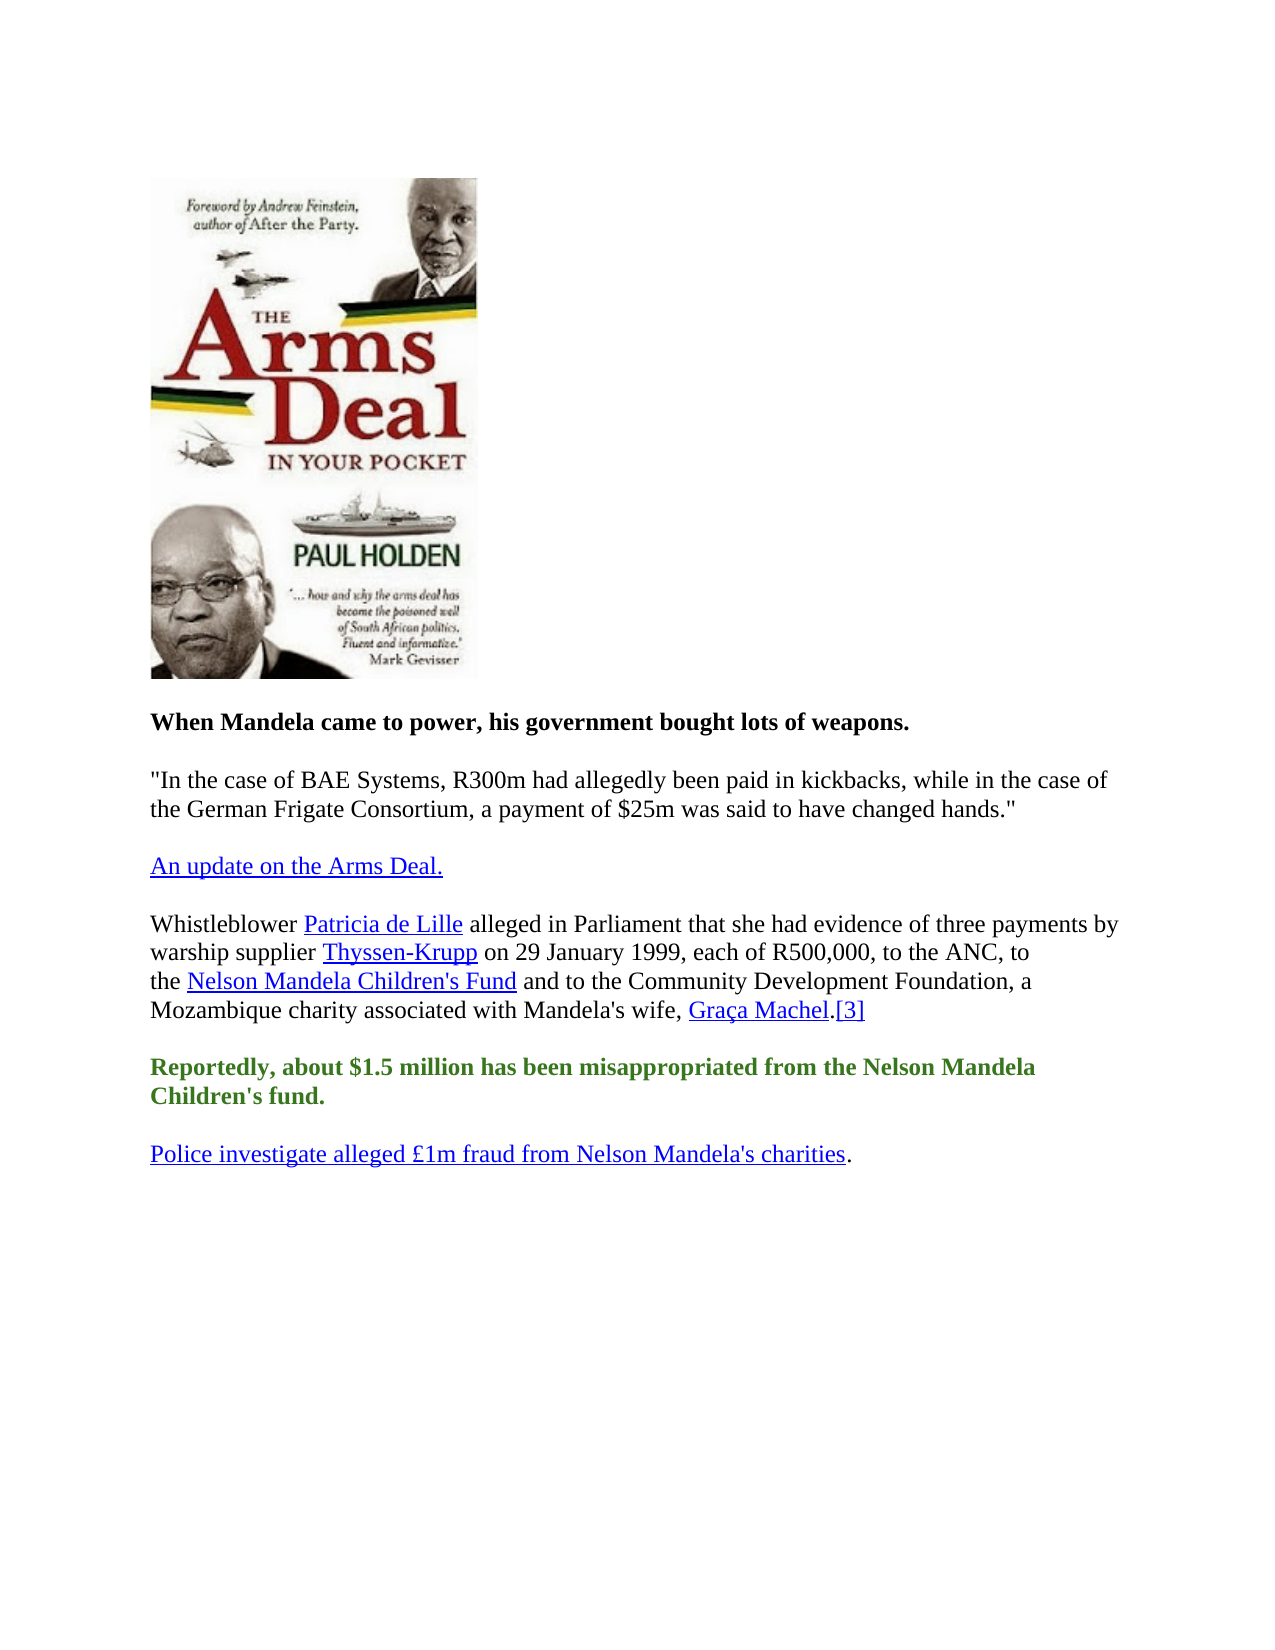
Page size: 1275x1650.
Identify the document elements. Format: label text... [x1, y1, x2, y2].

text When Mandela came to power, his government bought lots of weapons. "In the case of BAE Systems, R300m had allegedly been paid in kickbacks, while in the case of the German Frigate Consortium, a payment of $25m was said to have changed hands." An update on the Arms Deal. [150, 150, 1125, 880]
text Police investigate alleged £1m fraud from Nelson Mandela's charities. [150, 1139, 1125, 1167]
text Reportedly, about $1.5 million has been misappropriated from the Nelson Mandela Children's fund. [150, 1052, 1125, 1110]
picture [150, 178, 478, 679]
text Whistleblower Patricia de Lille alleged in Parliament that she had evidence of three payments by warship supplier Thyssen-Krupp on 29 January 1999, each of R500,000, to the ANC, to the Nelson Mandela Children's Fund and to the Community Development Foundation, a Mozambique charity associated with Mandela's wife, Graça Machel.[3] [150, 880, 1125, 1024]
